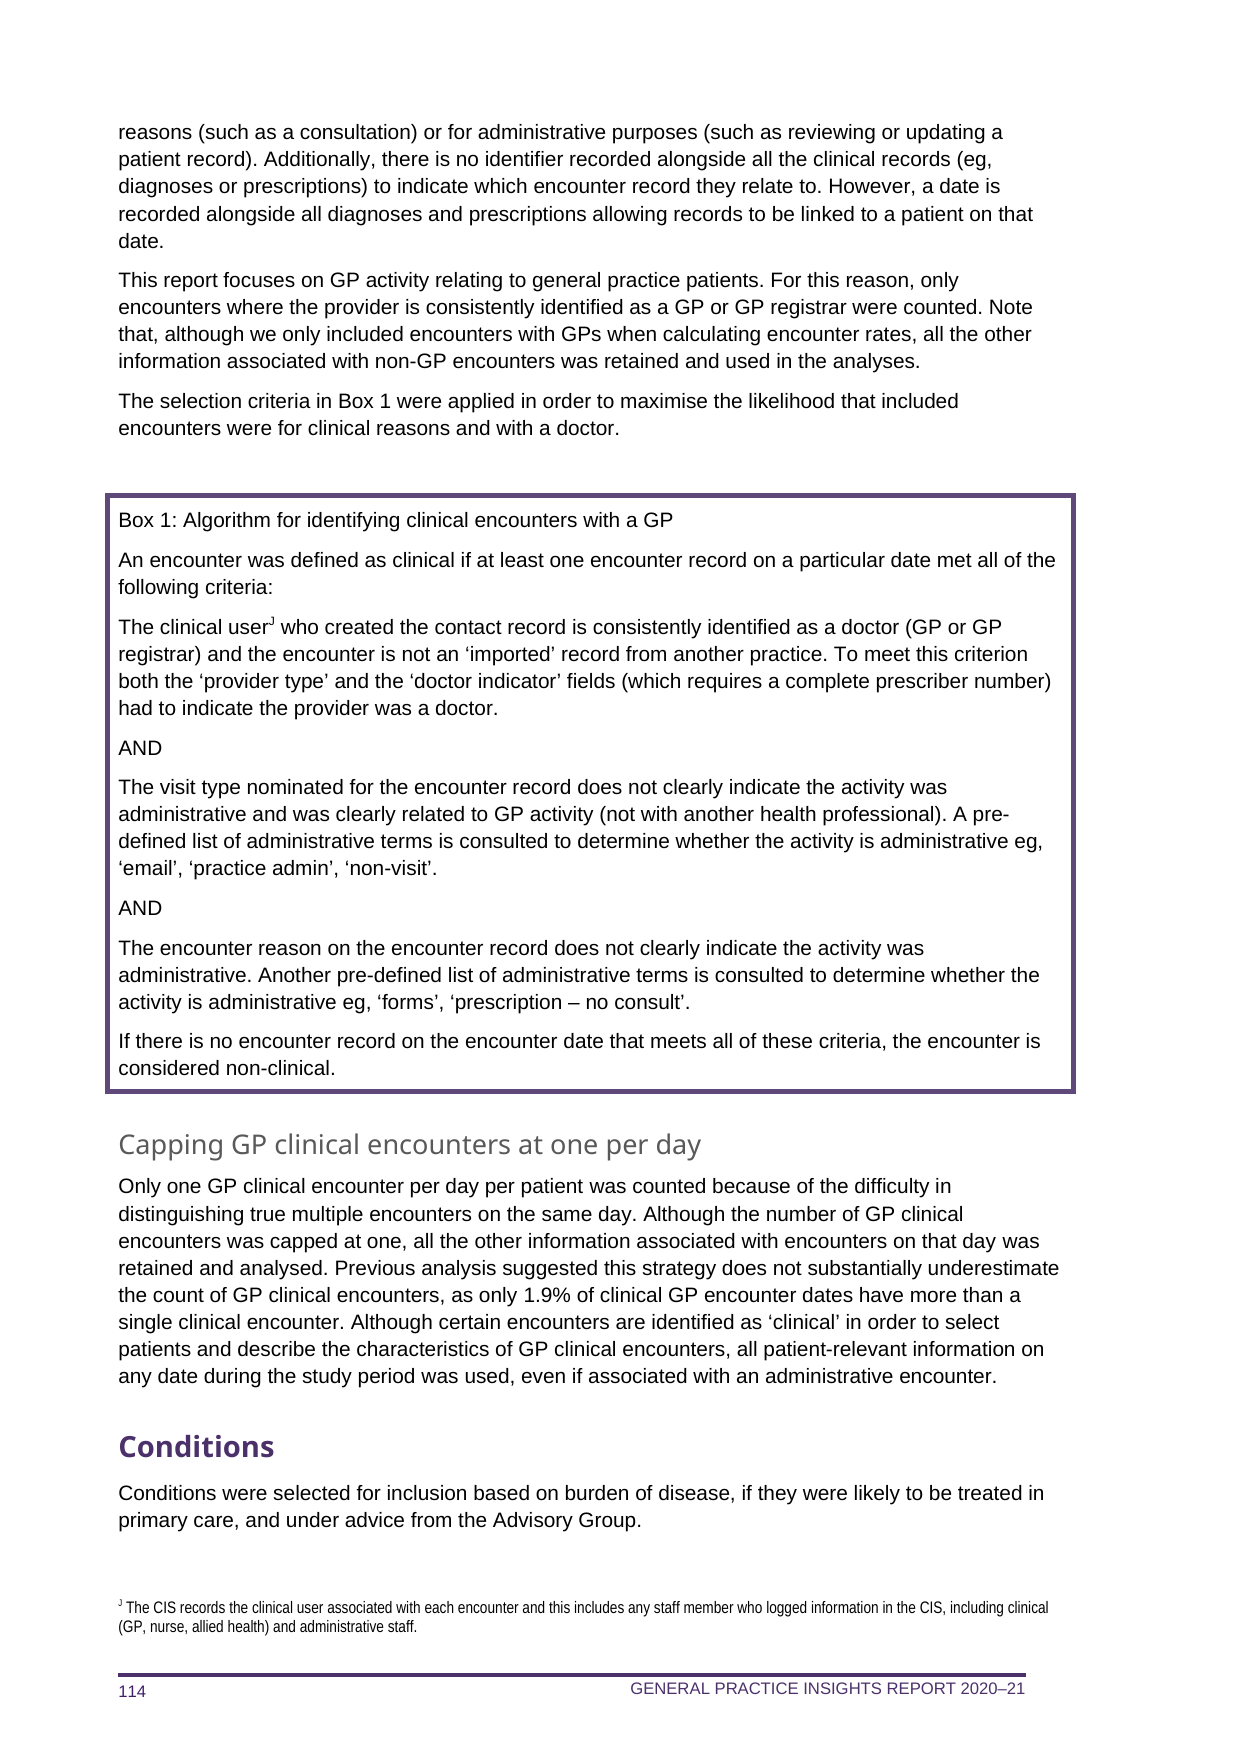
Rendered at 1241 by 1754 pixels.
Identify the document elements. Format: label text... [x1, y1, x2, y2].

text This report focuses on GP activity relating to general practice patients. For this reason, only encounters where the provider is consistently identified as a GP or GP registrar were counted. Note that, although we only included encounters with GPs when calculating encounter rates, all the other information associated with non-GP encounters was retained and used in the analyses. [118, 266, 1063, 374]
text AND [110, 720, 1071, 760]
text Only one GP clinical encounter per day per patient was counted because of the difficulty in distinguishing true multiple encounters on the same day. Although the number of GP clinical encounters was capped at one, all the other information associated with encounters on that day was retained and analysed. Previous analysis suggested this strategy does not substantially underestimate the count of GP clinical encounters, as only 1.9% of clinical GP encounter dates have more than a single clinical encounter. Although certain encounters are identified as ‘clinical’ in order to select patients and describe the characteristics of GP clinical encounters, all patient-relevant information on any date during the study period was used, even if associated with an administrative encounter. [118, 1172, 1063, 1389]
text Box 1: Algorithm for identifying clinical encounters with a GP [110, 498, 1071, 533]
text If there is no encounter record on the encounter date that meets all of these criteria, the encounter is considered non-clinical. [110, 1014, 1071, 1089]
text The encounter reason on the encounter record does not clearly indicate the activity was administrative. Another pre-defined list of administrative terms is consulted to determine whether the activity is administrative eg, ‘forms’, ‘prescription – no consult’. [110, 920, 1071, 1014]
text The clinical user who created the contact record is consistently identified as a doctor (GP or GP registrar) and the encounter is not an ‘imported’ record from another practice. To meet this criterion both the ‘provider type’ and the ‘doctor indicator’ fields (which requires a complete prescriber number) had to indicate the provider was a doctor. [110, 599, 1071, 720]
text Conditions were selected for inclusion based on burden of disease, if they were likely to be treated in primary care, and under advice from the Advisory Group. [118, 1479, 1063, 1533]
subtitle Capping GP clinical encounters at one per day [118, 1132, 1063, 1160]
text AND [110, 881, 1071, 920]
text The visit type nominated for the encounter record does not clearly indicate the activity was administrative and was clearly related to GP activity (not with another health professional). A pre-defined list of administrative terms is consulted to determine whether the activity is administrative eg, ‘email’, ‘practice admin’, ‘non-visit’. [110, 760, 1071, 881]
subtitle Conditions [118, 1426, 1063, 1466]
text An encounter was defined as clinical if at least one encounter record on a particular date met all of the following criteria: [110, 533, 1071, 599]
text The selection criteria in Box 1 were applied in order to maximise the likelihood that included encounters were for clinical reasons and with a doctor. [118, 387, 1063, 441]
